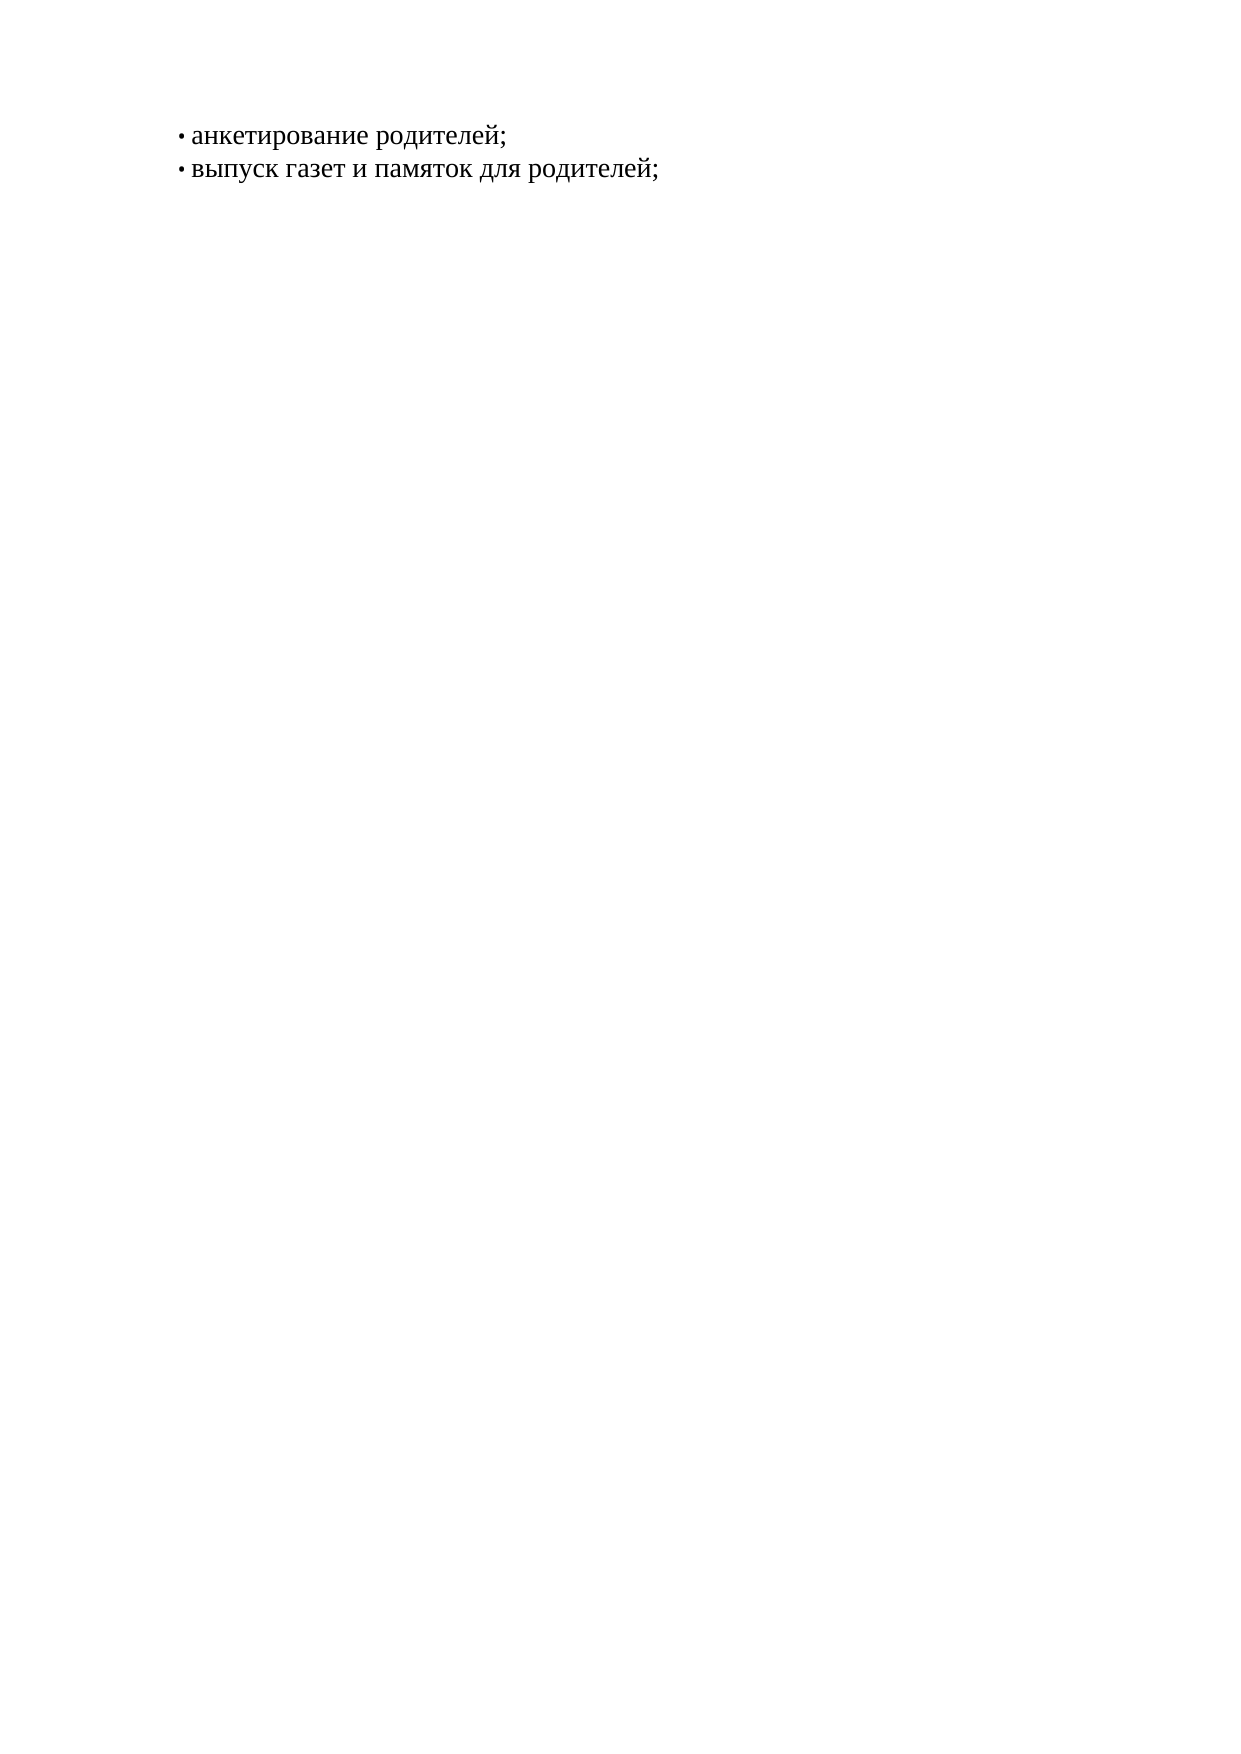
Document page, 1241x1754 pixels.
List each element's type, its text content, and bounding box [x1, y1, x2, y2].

text • выпуск газет и памяток для родителей; [177, 151, 1152, 183]
text • анкетирование родителей; [177, 118, 1152, 151]
